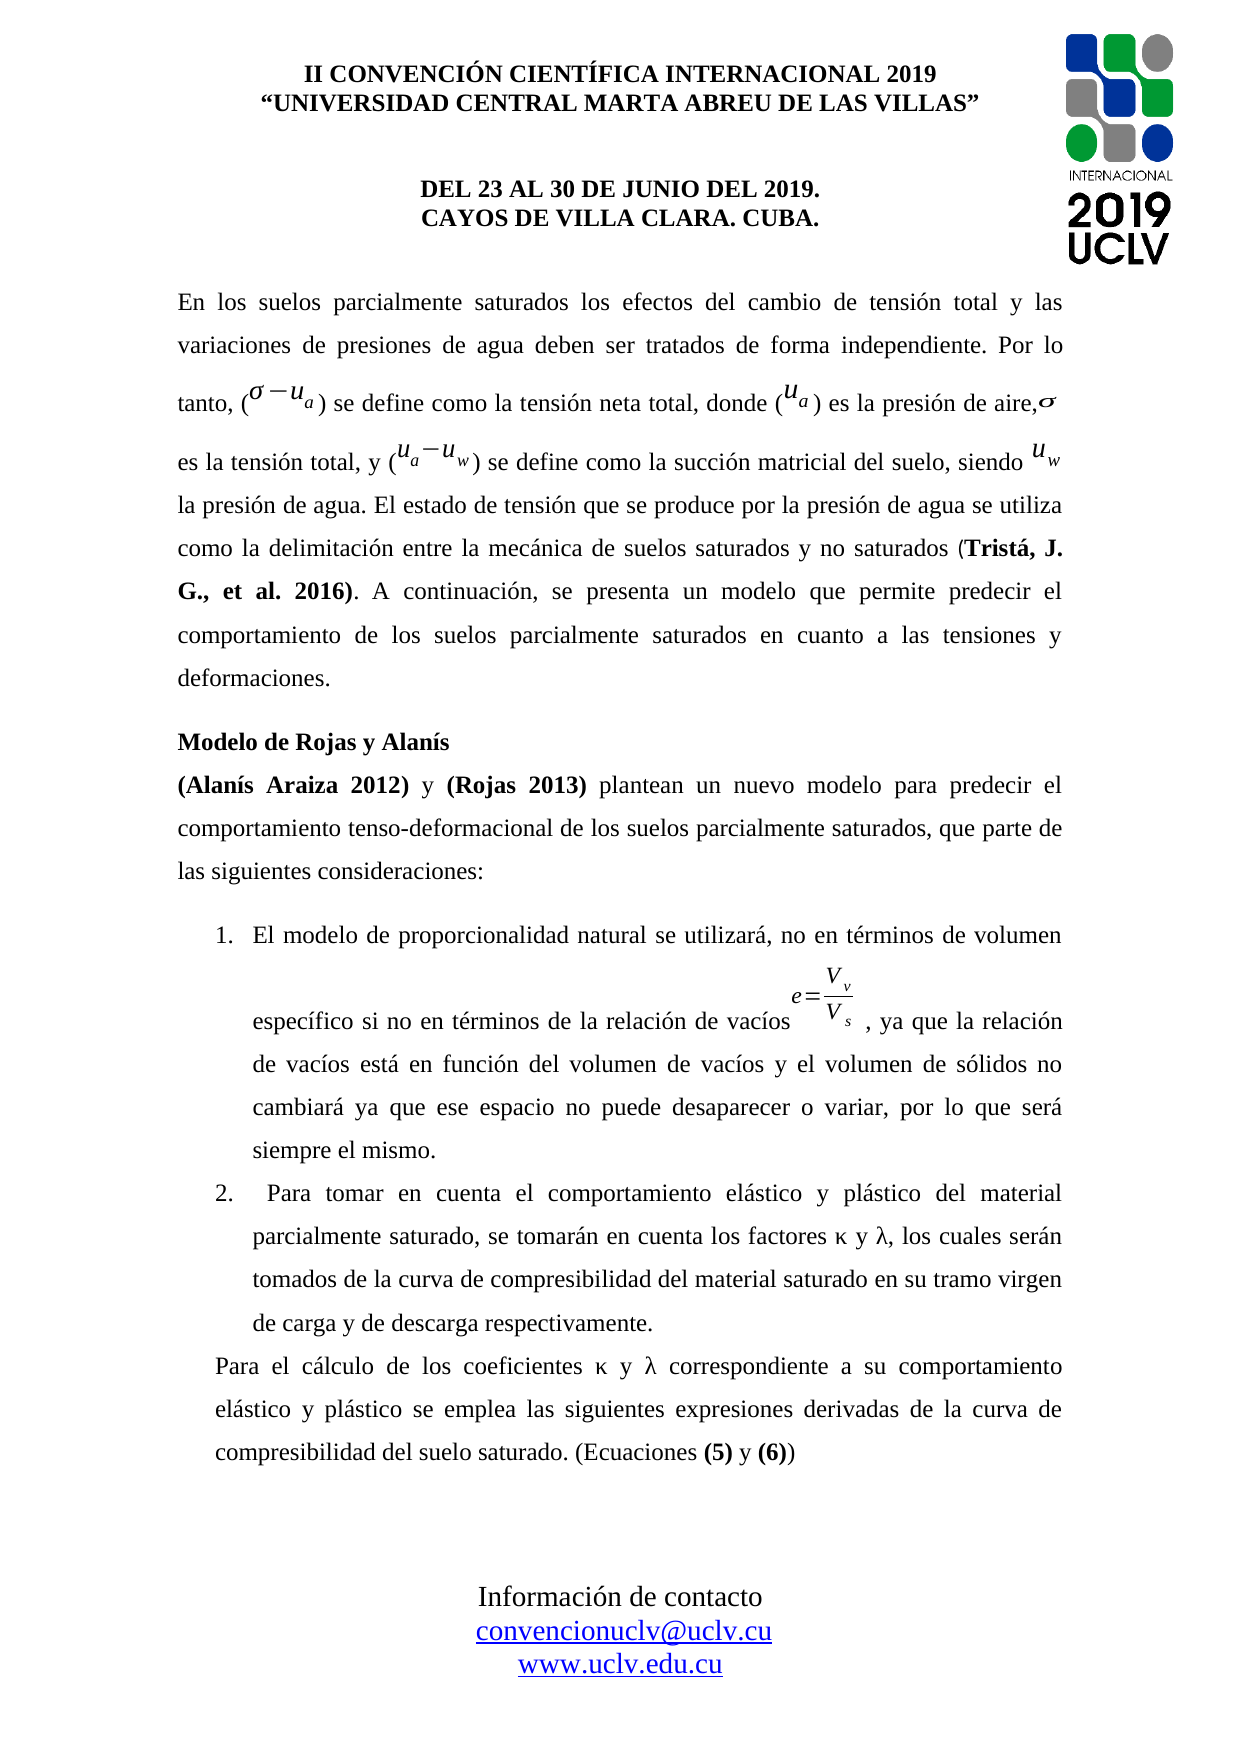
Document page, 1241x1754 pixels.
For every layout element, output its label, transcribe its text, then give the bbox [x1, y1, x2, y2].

text En los suelos parcialmente saturados los efectos del cambio de tensión total y las variaciones de presiones de agua deben ser tratados de forma independiente. Por lo tanto, () se define como la tensión neta total, donde () es la presión de aire,es la tensión total, y () se define como la succión matricial del suelo, siendo la presión de agua. El estado de tensión que se produce por la presión de agua se utiliza como la delimitación entre la mecánica de suelos saturados y no saturados (Tristá, J. G., et al. 2016). A continuación, se presenta un modelo que permite predecir el comportamiento de los suelos parcialmente saturados en cuanto a las tensiones y deformaciones. [177, 287, 1063, 692]
text Modelo de Rojas y Alanís [177, 727, 1063, 756]
text (Alanís Araiza 2012) y (Rojas 2013) plantean un nuevo modelo para predecir el comportamiento tenso-deformacional de los suelos parcialmente saturados, que parte de las siguientes consideraciones: [177, 770, 1063, 885]
list El modelo de proporcionalidad natural se utilizará, no en términos de volumen específico si no en términos de la relación de vacíos , ya que la relación de vacíos está en función del volumen de vacíos y el volumen de sólidos no cambiará ya que ese espacio no puede desaparecer o variar, por lo que será siempre el mismo. [215, 920, 1063, 1164]
list Para tomar en cuenta el comportamiento elástico y plástico del material parcialmente saturado, se tomarán en cuenta los factores κ y λ, los cuales serán tomados de la curva de compresibilidad del material saturado en su tramo virgen de carga y de descarga respectivamente. [215, 1178, 1063, 1336]
text Para el cálculo de los coeficientes κ y λ correspondiente a su comportamiento elástico y plástico se emplea las siguientes expresiones derivadas de la curva de compresibilidad del suelo saturado. (Ecuaciones (5) y (6)) [215, 1351, 1063, 1466]
picture [1061, 31, 1182, 274]
